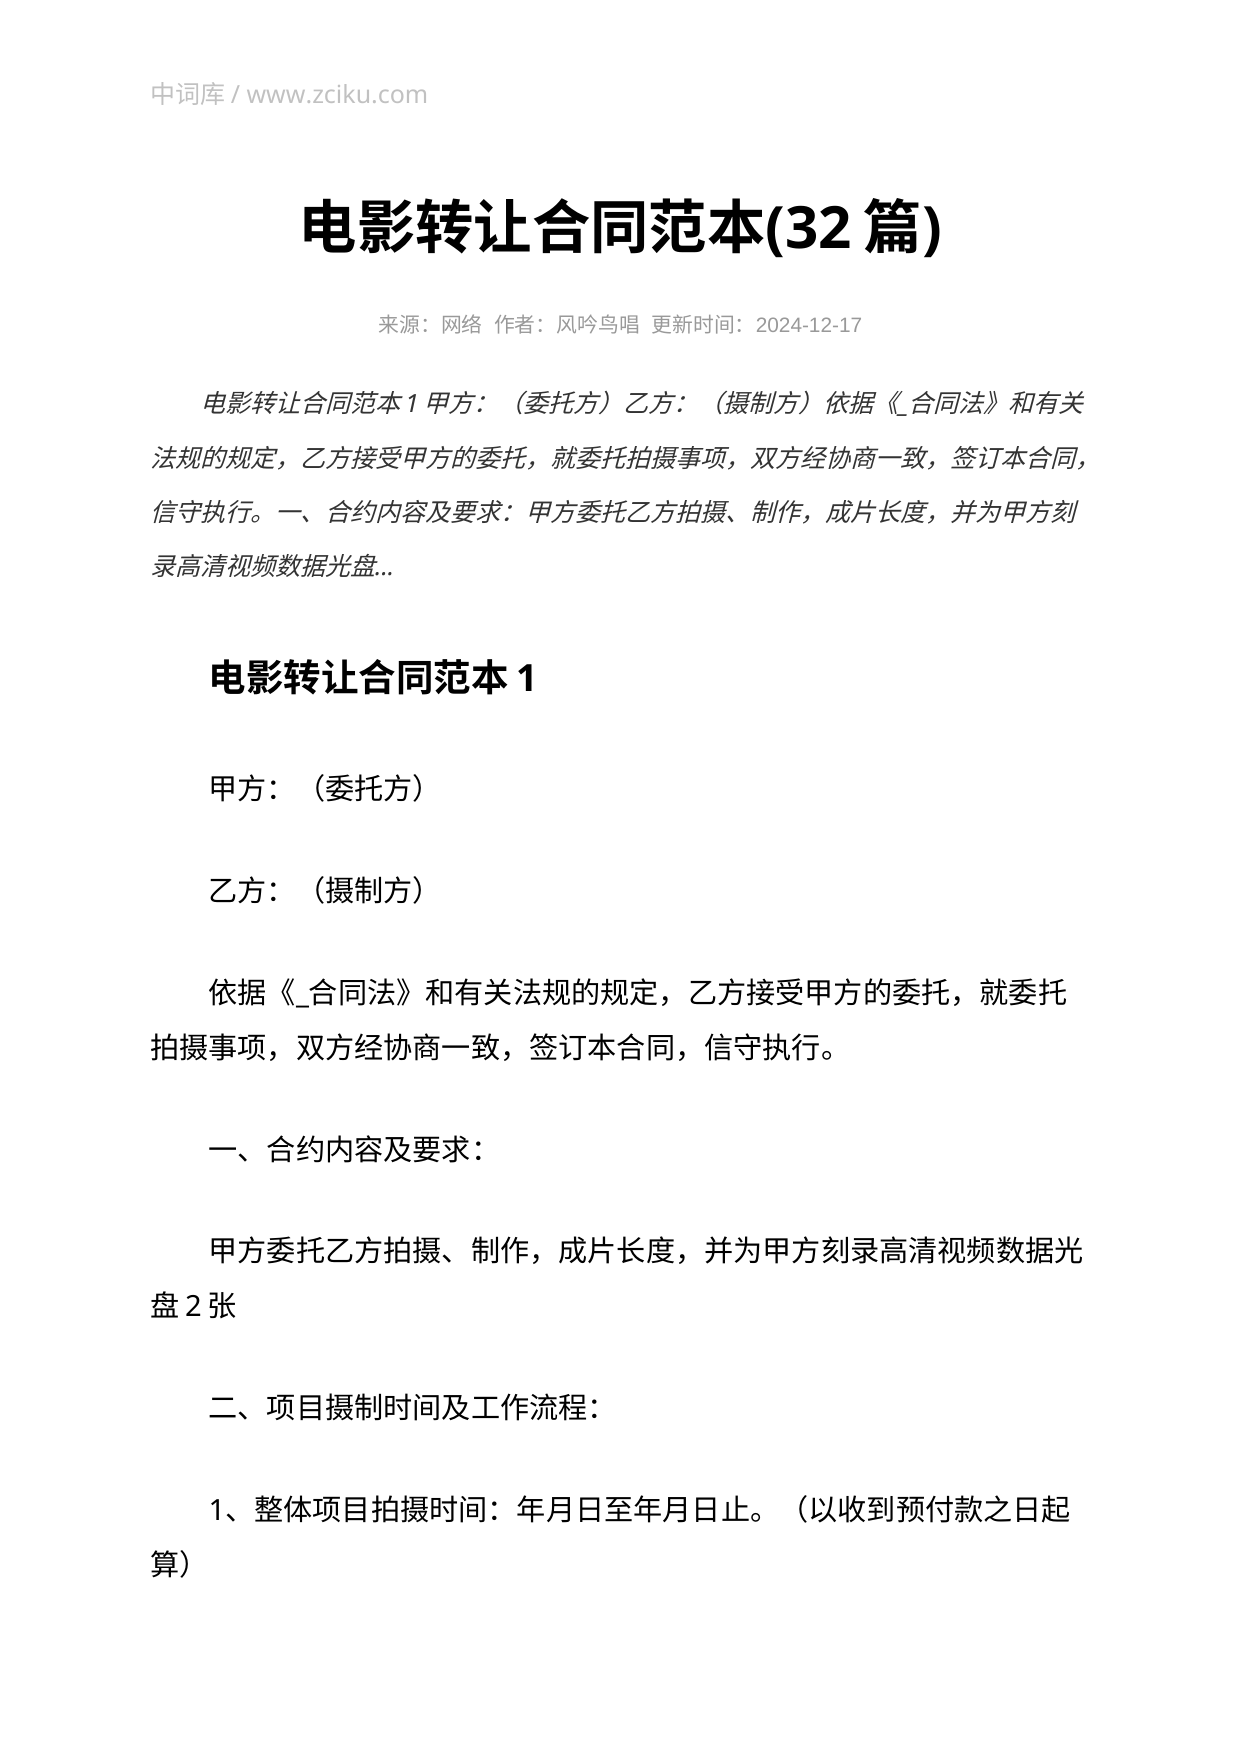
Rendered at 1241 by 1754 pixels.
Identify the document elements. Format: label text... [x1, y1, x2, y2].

text 电影转让合同范本1 [150, 648, 1090, 703]
text 甲方委托乙方拍摄、制作，成片长度，并为甲方刻录高清视频数据光盘2张 [150, 1228, 1090, 1325]
text 一、合约内容及要求： [150, 1126, 1090, 1168]
text 电影转让合同范本1甲方：（委托方）乙方：（摄制方）依据《_合同法》和有关法规的规定，乙方接受甲方的委托，就委托拍摄事项，双方经协商一致，签订本合同，信守执行。一、合约内容及要求：甲方委托乙方拍摄、制作，成片长度，并为甲方刻录高清视频数据光盘... [150, 384, 1090, 583]
text 依据《_合同法》和有关法规的规定，乙方接受甲方的委托，就委托拍摄事项，双方经协商一致，签订本合同，信守执行。 [150, 969, 1090, 1067]
text 乙方：（摄制方） [150, 867, 1090, 910]
text 甲方：（委托方） [150, 766, 1090, 808]
subtitle 电影转让合同范本(32篇) [150, 181, 1090, 266]
text 来源：网络 作者：风吟鸟唱 更新时间：2024-12-17 [150, 313, 1090, 337]
text 二、项目摄制时间及工作流程： [150, 1385, 1090, 1427]
text 1、整体项目拍摄时间：年月日至年月日止。（以收到预付款之日起算） [150, 1486, 1090, 1584]
